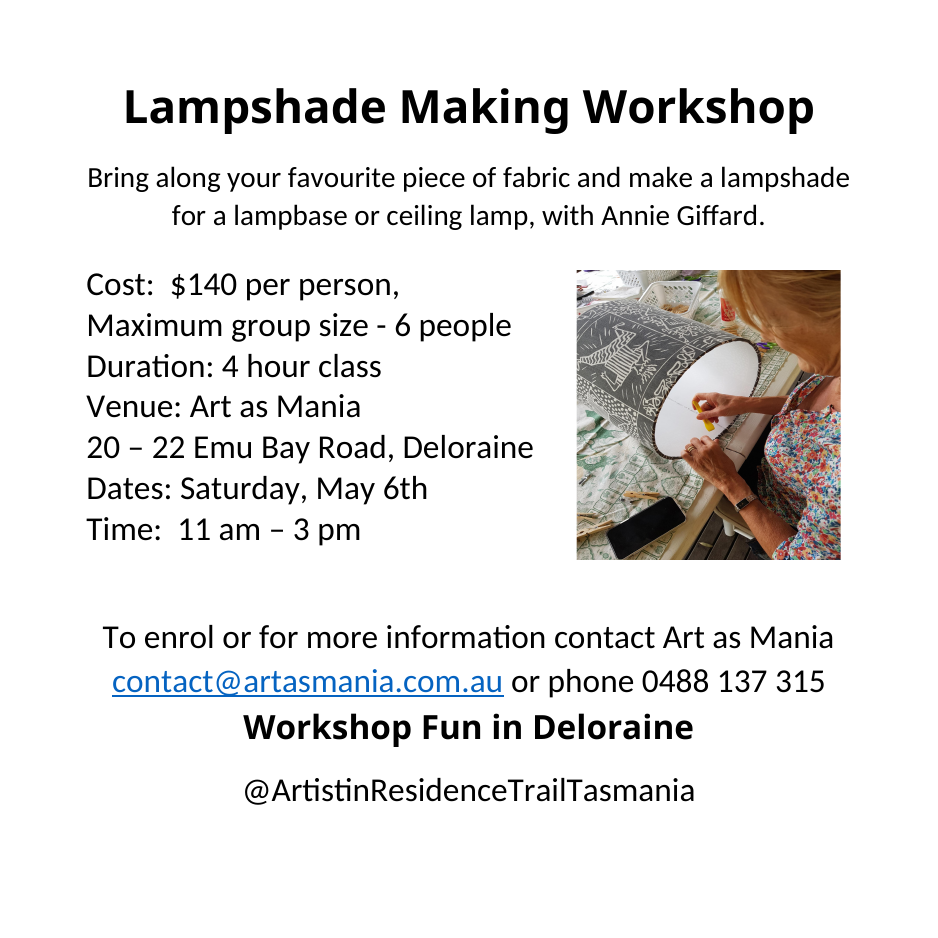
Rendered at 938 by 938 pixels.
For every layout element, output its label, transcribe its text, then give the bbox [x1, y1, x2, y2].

picture [576, 270, 841, 560]
table_header Cost: $140 per person, Maximum group size - 6 people Duration: 4 hour class Venue: Art as Mania 20 – 22 Emu Bay Road, Deloraine Dates: Saturday, May 6th Time: 11 am – 3 pm [75, 263, 577, 616]
text @ArtistinResidenceTrailTasmania [75, 769, 862, 810]
text To enrol or for more information contact Art as Mania contact@artasmania.com.au or phone 0488 137 315 [75, 616, 862, 701]
text Lampshade Making Workshop [75, 75, 862, 137]
text Bring along your favourite piece of fabric and make a lampshade for a lampbase or ceiling lamp, with Annie Giffard. [75, 159, 862, 233]
text Workshop Fun in Deloraine [75, 704, 862, 749]
table_header [577, 263, 938, 616]
